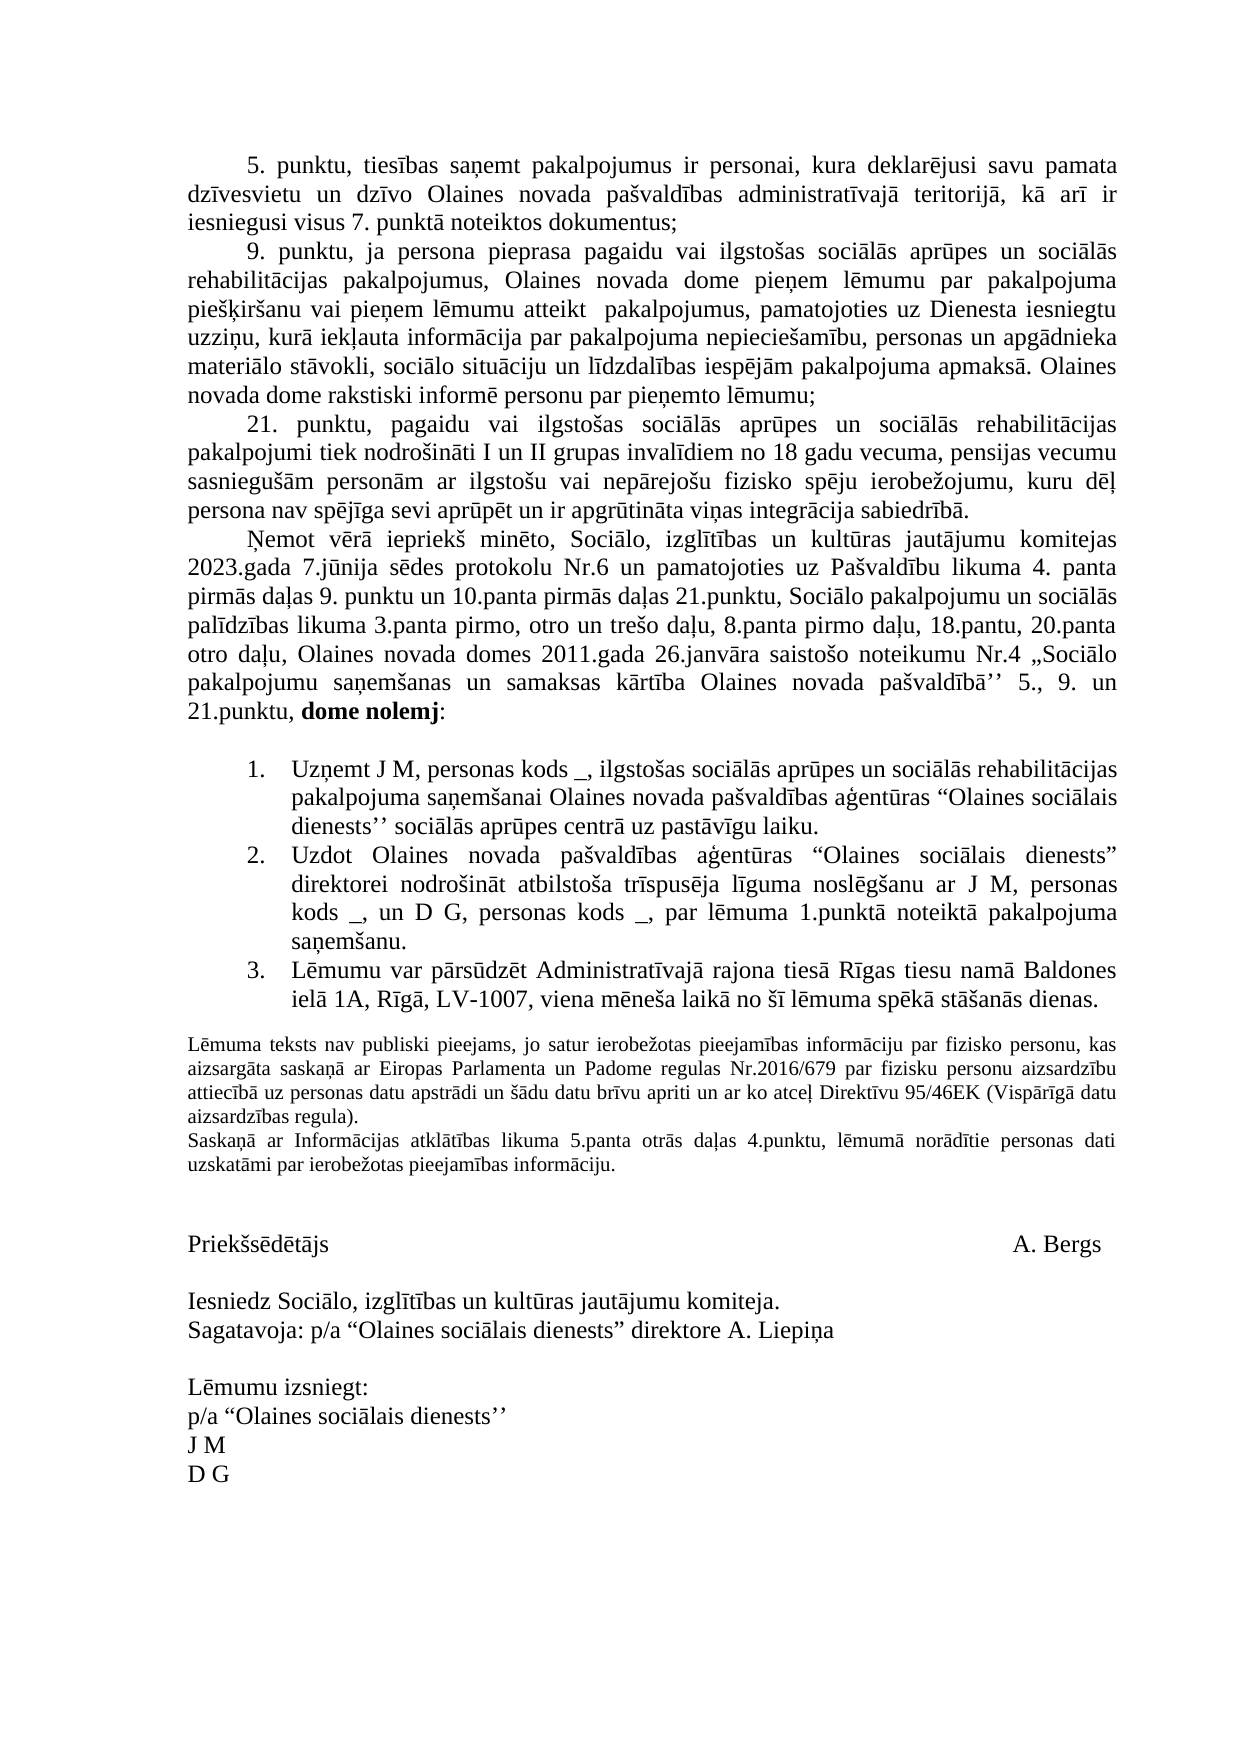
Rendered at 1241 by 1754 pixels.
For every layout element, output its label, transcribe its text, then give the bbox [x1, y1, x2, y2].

text 21. punktu, pagaidu vai ilgstošas sociālās aprūpes un sociālās rehabilitācijas pakalpojumi tiek nodrošināti I un II grupas invalīdiem no 18 gadu vecuma, pensijas vecumu sasniegušām personām ar ilgstošu vai nepārejošu fizisko spēju ierobežojumu, kuru dēļ persona nav spējīga sevi aprūpēt un ir apgrūtināta viņas integrācija sabiedrībā. [187, 409, 1118, 524]
text J M [187, 1430, 1118, 1459]
text Lēmumu izsniegt: [187, 1372, 1118, 1401]
list Uzņemt J M, personas kods _, ilgstošas sociālās aprūpes un sociālās rehabilitācijas pakalpojuma saņemšanai Olaines novada pašvaldības aģentūras “Olaines sociālais dienests’’ sociālās aprūpes centrā uz pastāvīgu laiku. [247, 754, 1118, 840]
text 5. punktu, tiesības saņemt pakalpojumus ir personai, kura deklarējusi savu pamata dzīvesvietu un dzīvo Olaines novada pašvaldības administratīvajā teritorijā, kā arī ir iesniegusi visus 7. punktā noteiktos dokumentus; [187, 150, 1118, 236]
text 9. punktu, ja persona pieprasa pagaidu vai ilgstošas sociālās aprūpes un sociālās rehabilitācijas pakalpojumus, Olaines novada dome pieņem par pakalpojuma piešķiršanu vai pieņem atteikt pakalpojumus, pamatojoties uz Dienesta iesniegtu uzziņu, kurā iekļauta informācija par pakalpojuma nepieciešamību, personas un apgādnieka materiālo stāvokli, sociālo situāciju un līdzdalības iespējām pakalpojuma apmaksā. Olaines novada dome rakstiski informē personu par pieņemto lēmumu; [187, 236, 1118, 409]
list Lēmumu var pārsūdzēt Administratīvajā rajona tiesā Rīgas tiesu namā Baldones ielā 1A, Rīgā, LV-1007, viena mēneša laikā no šī lēmuma spēkā stāšanās dienas. [247, 955, 1118, 1012]
text Saskaņā ar Informācijas atklātības likuma 5.panta otrās daļas 4.punktu, lēmumā norādītie personas dati uzskatāmi par ierobežotas pieejamības informāciju. [187, 1128, 1118, 1176]
text Priekšsēdētājs A. Bergs [187, 1229, 1118, 1257]
text Sagatavoja: p/a “Olaines sociālais dienests” direktore A. Liepiņa [187, 1315, 1118, 1344]
list Uzdot Olaines novada pašvaldības aģentūras “Olaines sociālais dienests” direktorei nodrošināt atbilstoša trīspusēja līguma noslēgšanu ar J M, personas kods _, un D G, personas kods _, par lēmuma 1.punktā noteiktā pakalpojuma saņemšanu. [247, 840, 1118, 955]
text p/a “Olaines sociālais dienests’’ [187, 1401, 1118, 1430]
text D G [187, 1459, 1118, 1487]
text Lēmuma teksts nav publiski pieejams, jo satur ierobežotas pieejamības informāciju par fizisko personu, kas aizsargāta saskaņā ar Eiropas Parlamenta un Padome regulas Nr.2016/679 par fizisku personu aizsardzību attiecībā uz personas datu apstrādi un šādu datu brīvu apriti un ar ko atceļ Direktīvu 95/46EK (Vispārīgā datu aizsardzības regula). [187, 1032, 1118, 1128]
text Iesniedz Sociālo, izglītības un kultūras jautājumu komiteja. [187, 1286, 1118, 1315]
text Ņemot vērā iepriekš minēto, Sociālo, izglītības un kultūras jautājumu komitejas 2023.gada 7.jūnija sēdes protokolu Nr.6 un pamatojoties uz Pašvaldību likuma 4. panta pirmās daļas 9. punktu un 10.panta pirmās daļas 21.punktu, Sociālo pakalpojumu un sociālās palīdzības likuma 3.panta pirmo, otro un trešo daļu, 8.panta pirmo daļu, 18.pantu, 20.panta otro daļu, Olaines novada domes 2011.gada 26.janvāra saistošo noteikumu Nr.4 „Sociālo pakalpojumu saņemšanas un samaksas kārtība Olaines novada pašvaldībā’’ 5., 9. un 21.punktu, dome nolemj: [187, 524, 1118, 725]
